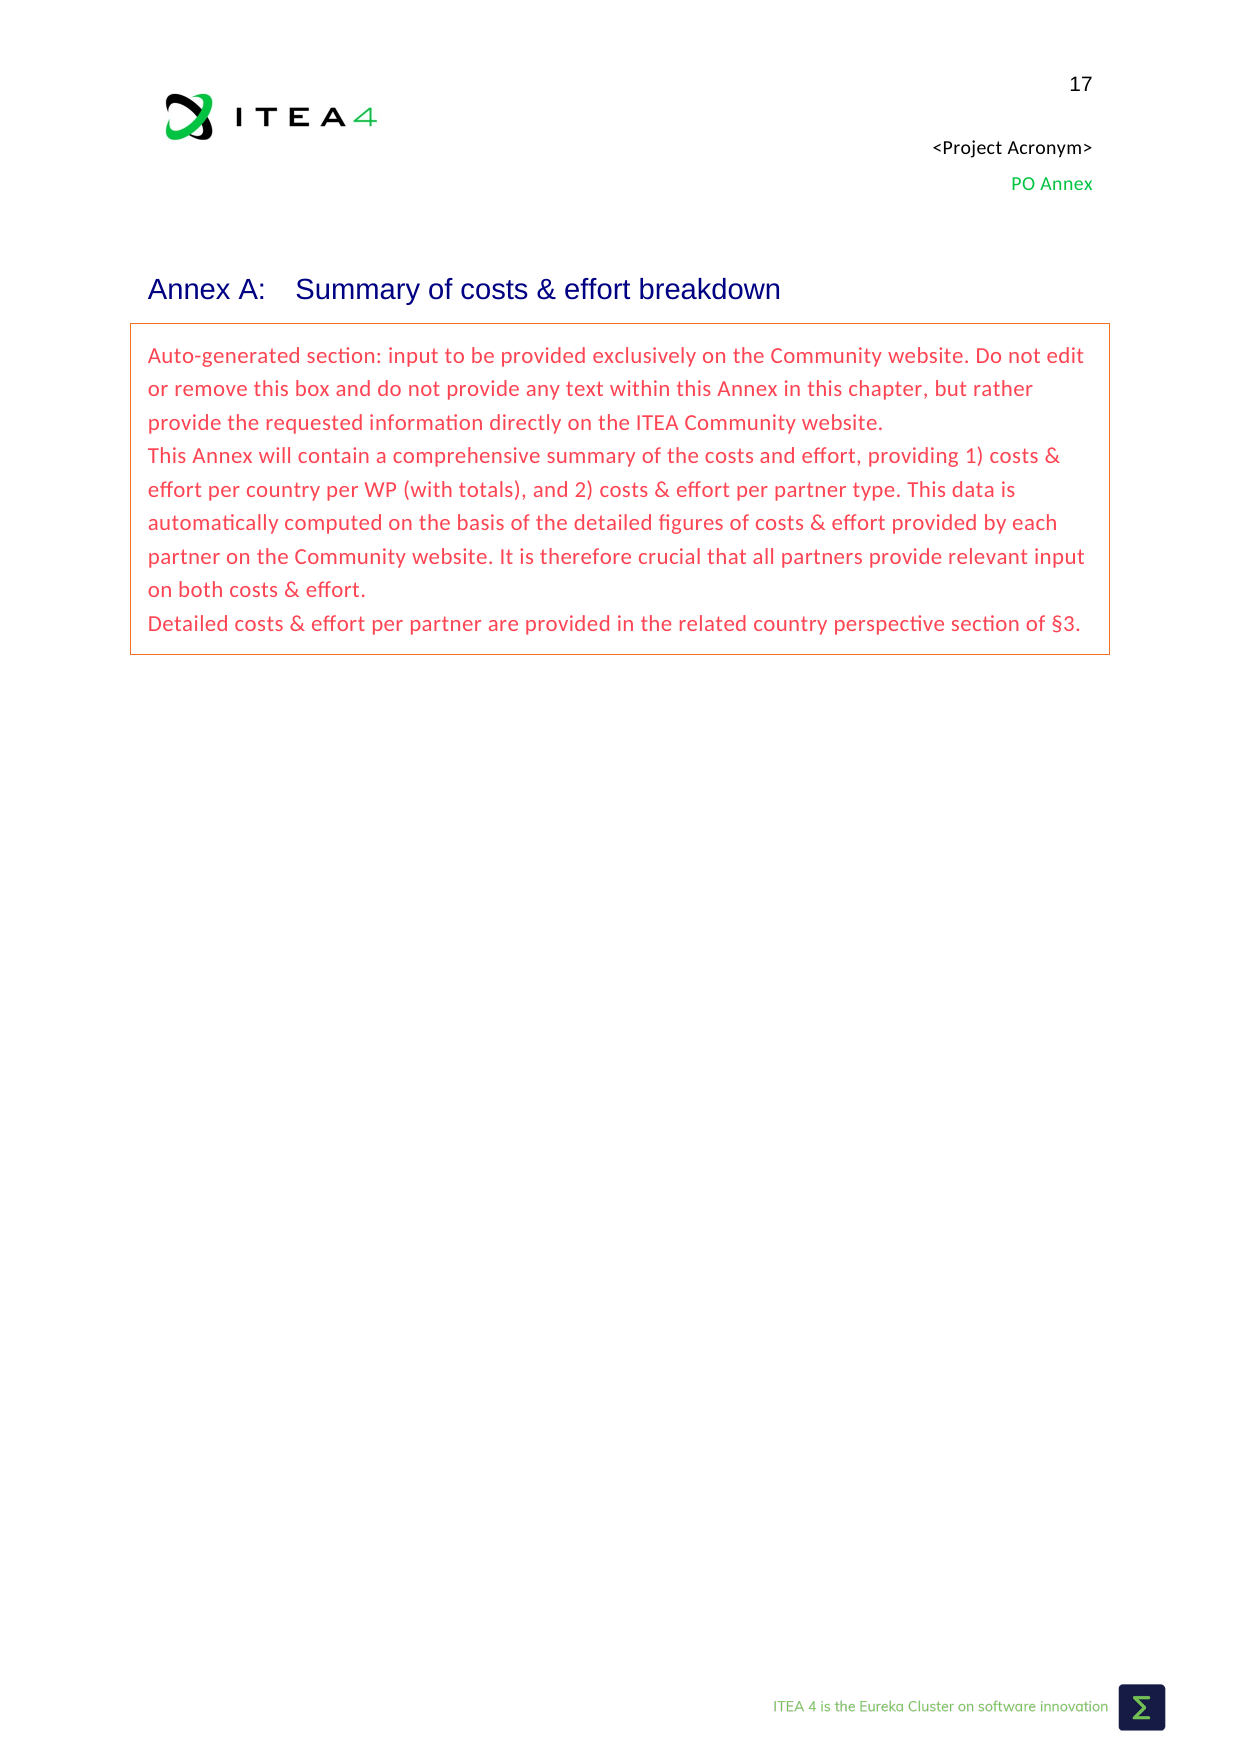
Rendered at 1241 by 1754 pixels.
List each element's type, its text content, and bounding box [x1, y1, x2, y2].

subtitle Annex A: Summary of costs & effort breakdown [148, 272, 1092, 306]
text Auto-generated section: input to be provided exclusively on the Community website. Do not edit or remove this box and do not provide any text within this Annex in this chapter, but rather provide the requested information directly on the ITEA Community website. [131, 324, 1109, 424]
text This Annex will contain a comprehensive summary of the costs and effort, providing 1) costs & effort per country per WP (with totals), and 2) costs & effort per partner type. This data is automatically computed on the basis of the detailed figures of costs & effort provided by each partner on the Community website. It is therefore crucial that all partners provide relevant input on both costs & effort. [131, 424, 1109, 591]
picture [18, 0, 419, 158]
text Detailed costs & effort per partner are provided in the related country perspective section of §3. [131, 591, 1109, 654]
picture [760, 1681, 1180, 1734]
